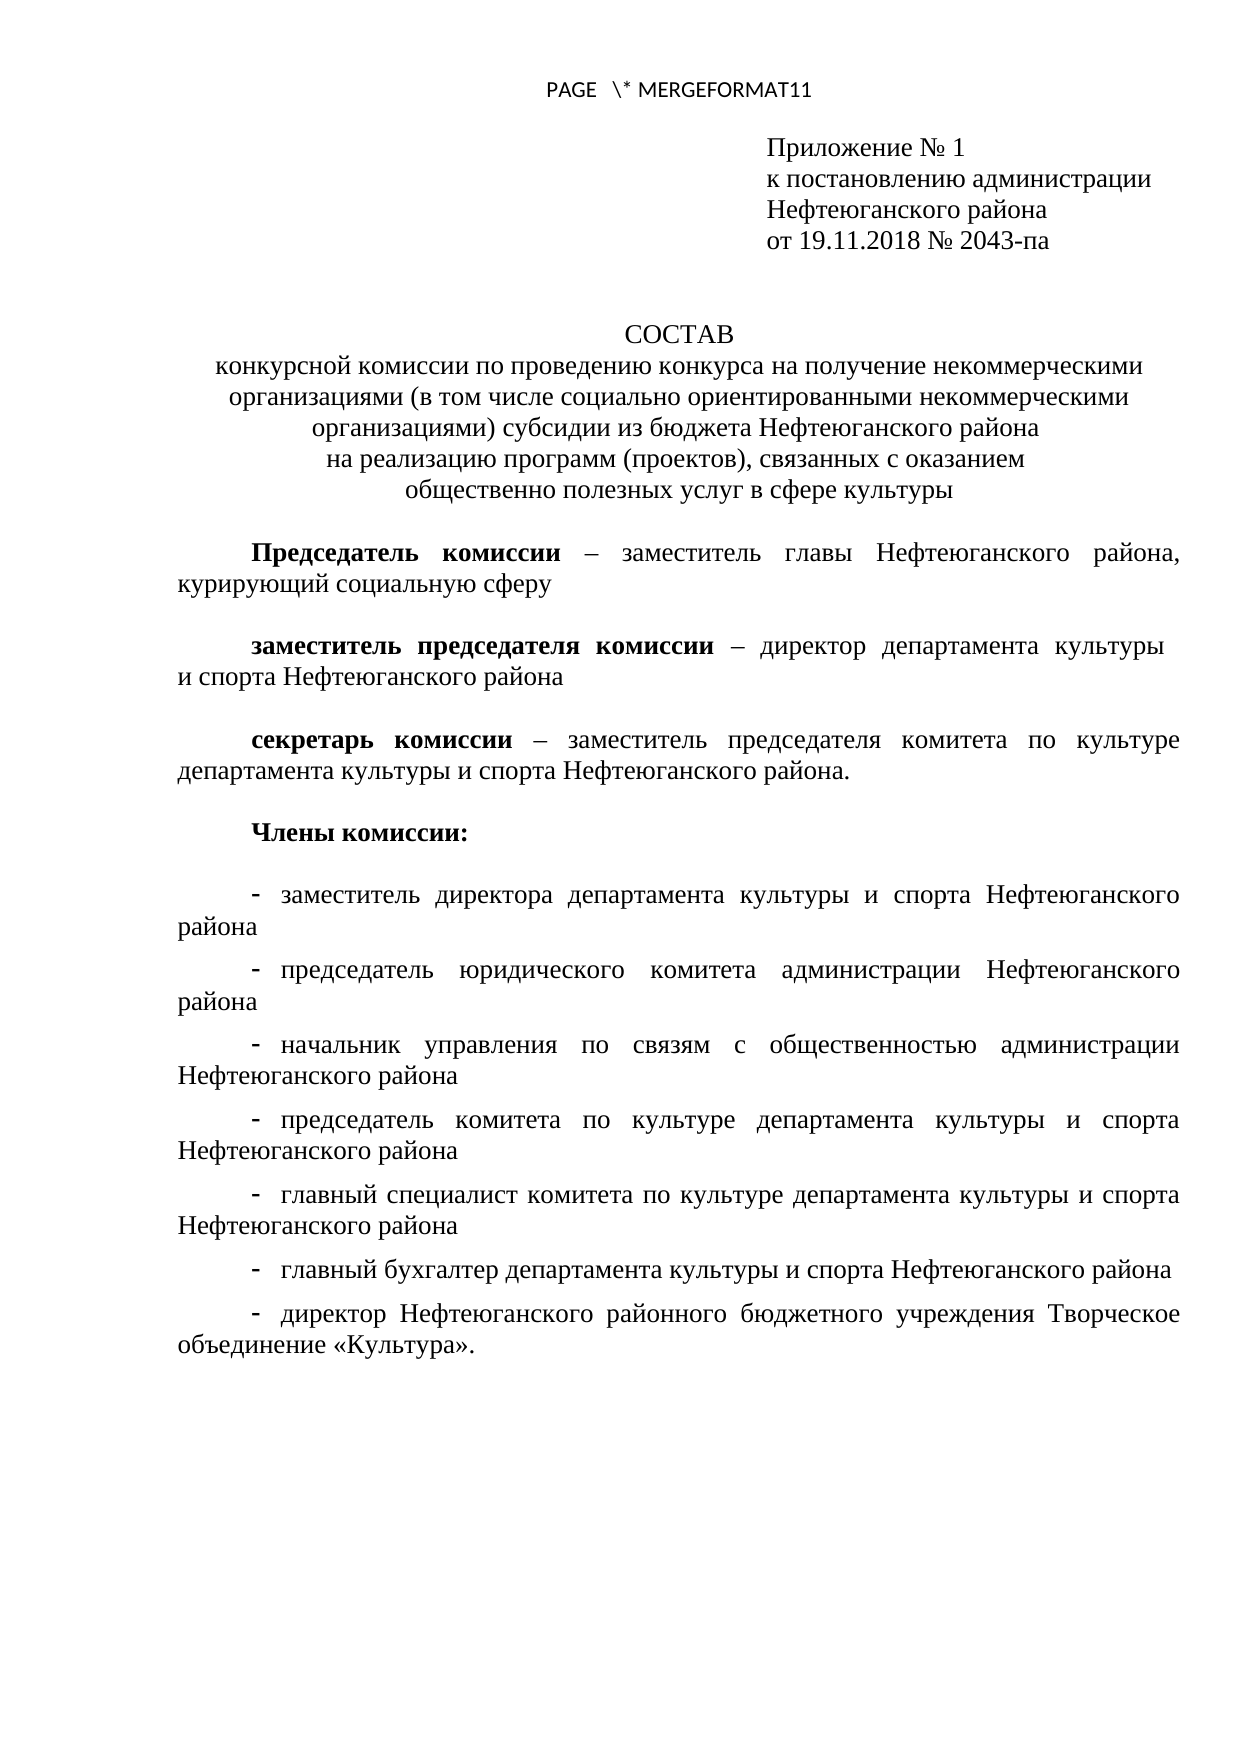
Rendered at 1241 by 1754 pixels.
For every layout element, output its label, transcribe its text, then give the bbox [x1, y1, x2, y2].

text секретарь комиссии – заместитель председателя комитета по культуре департамента культуры и спорта Нефтеюганского района. [177, 723, 1181, 785]
text Председатель комиссии – заместитель главы Нефтеюганского района, курирующий социальную сферу [177, 536, 1181, 598]
text заместитель председателя комиссии – директор департамента культуры и спорта Нефтеюганского района [177, 629, 1181, 692]
text от 19.11.2018 № 2043-па [177, 224, 1181, 256]
text к постановлению администрации Нефтеюганского района [766, 162, 1181, 224]
list начальник управления по связям с общественностью администрации Нефтеюганского района [177, 1028, 1181, 1091]
list главный специалист комитета по культуре департамента культуры и спорта Нефтеюганского района [177, 1178, 1181, 1240]
text конкурсной комиссии по проведению конкурса на получение некоммерческими организациями (в том числе социально ориентированными некоммерческими организациями) субсидии из бюджета Нефтеюганского района на реализацию программ (проектов), связанных с оказанием общественно полезных услуг в сфере культуры [177, 349, 1181, 505]
list председатель комитета по культуре департамента культуры и спорта Нефтеюганского района [177, 1103, 1181, 1166]
list председатель юридического комитета администрации Нефтеюганского района [177, 953, 1181, 1016]
list главный бухгалтер департамента культуры и спорта Нефтеюганского района [177, 1253, 1181, 1284]
text СОСТАВ [177, 318, 1181, 349]
list заместитель директора департамента культуры и спорта Нефтеюганского района [177, 878, 1181, 941]
text Члены комиссии: [177, 816, 1181, 847]
text Приложение № 1 [177, 131, 1181, 162]
list директор Нефтеюганского районного бюджетного учреждения Творческое объединение «Культура». [177, 1297, 1181, 1359]
